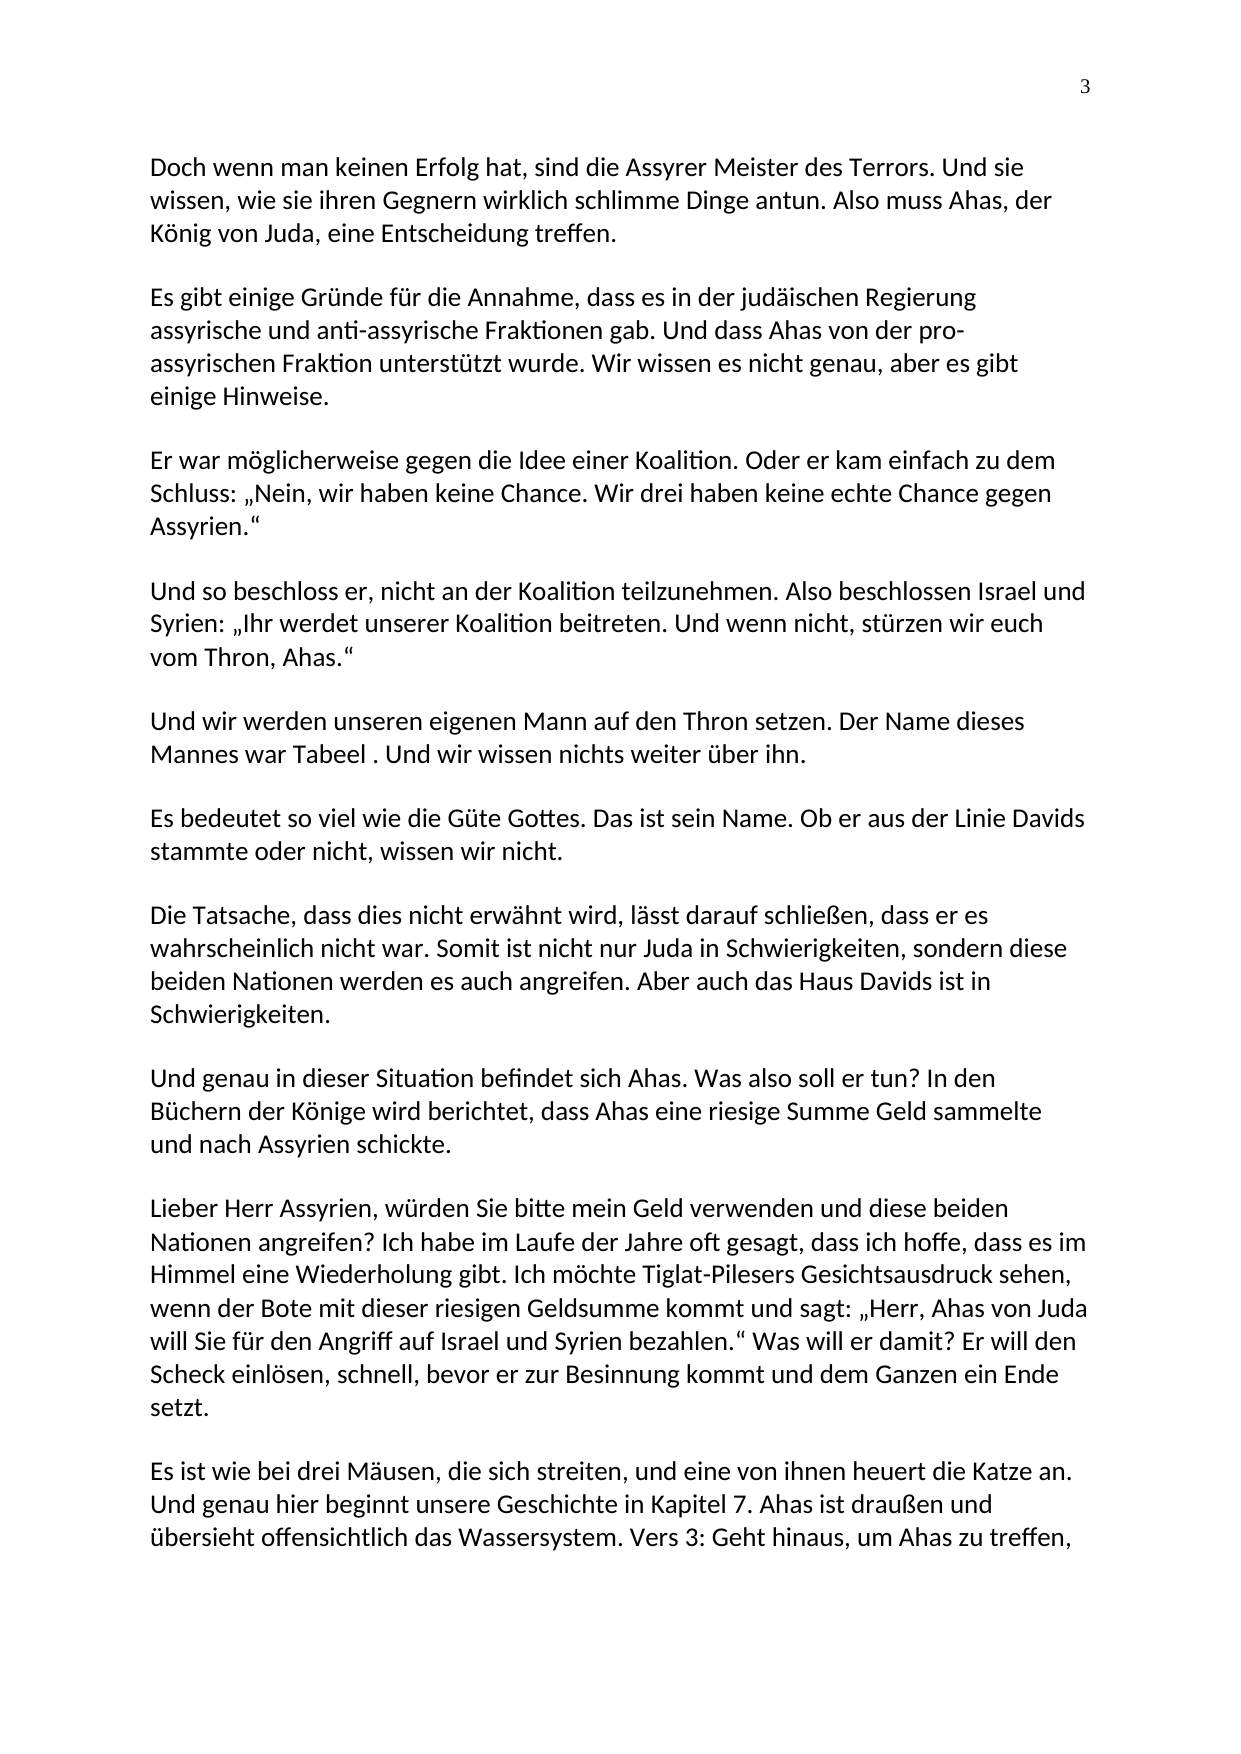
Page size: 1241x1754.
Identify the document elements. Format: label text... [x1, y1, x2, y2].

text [150, 1454, 1090, 1553]
text Es gibt einige Gründe für die Annahme, dass es in der judäischen Regierung assyrische und anti-assyrische Fraktionen gab. Und dass Ahas von der pro-assyrischen Fraktion unterstützt wurde. Wir wissen es nicht genau, aber es gibt einige Hinweise. [150, 280, 1090, 412]
text Und genau in dieser Situation befindet sich Ahas. Was also soll er tun? In den Büchern der Könige wird berichtet, dass Ahas eine riesige Summe Geld sammelte und nach Assyrien schickte. [150, 1061, 1090, 1161]
text Und wir werden unseren eigenen Mann auf den Thron setzen. Der Name dieses Mannes war Tabeel . Und wir wissen nichts weiter über ihn. [150, 704, 1090, 770]
text Und so beschloss er, nicht an der Koalition teilzunehmen. Also beschlossen Israel und Syrien: „Ihr werdet unserer Koalition beitreten. Und wenn nicht, stürzen wir euch vom Thron, Ahas.“ [150, 574, 1090, 673]
text Doch wenn man keinen Erfolg hat, sind die Assyrer Meister des Terrors. Und sie wissen, wie sie ihren Gegnern wirklich schlimme Dinge antun. Also muss Ahas, der König von Juda, eine Entscheidung treffen. [150, 150, 1090, 249]
text Die Tatsache, dass dies nicht erwähnt wird, lässt darauf schließen, dass er es wahrscheinlich nicht war. Somit ist nicht nur Juda in Schwierigkeiten, sondern diese beiden Nationen werden es auch angreifen. Aber auch das Haus Davids ist in Schwierigkeiten. [150, 898, 1090, 1030]
text Es bedeutet so viel wie die Güte Gottes. Das ist sein Name. Ob er aus der Linie Davids stammte oder nicht, wissen wir nicht. [150, 801, 1090, 867]
text Er war möglicherweise gegen die Idee einer Koalition. Oder er kam einfach zu dem Schluss: „Nein, wir haben keine Chance. Wir drei haben keine echte Chance gegen Assyrien.“ [150, 443, 1090, 542]
text Lieber Herr Assyrien, würden Sie bitte mein Geld verwenden und diese beiden Nationen angreifen? Ich habe im Laufe der Jahre oft gesagt, dass ich hoffe, dass es im Himmel eine Wiederholung gibt. Ich möchte Tiglat-Pilesers Gesichtsausdruck sehen, wenn der Bote mit dieser riesigen Geldsumme kommt und sagt: „Herr, Ahas von Juda will Sie für den Angriff auf Israel und Syrien bezahlen.“ Was will er damit? Er will den Scheck einlösen, schnell, bevor er zur Besinnung kommt und dem Ganzen ein Ende setzt. [150, 1192, 1090, 1423]
